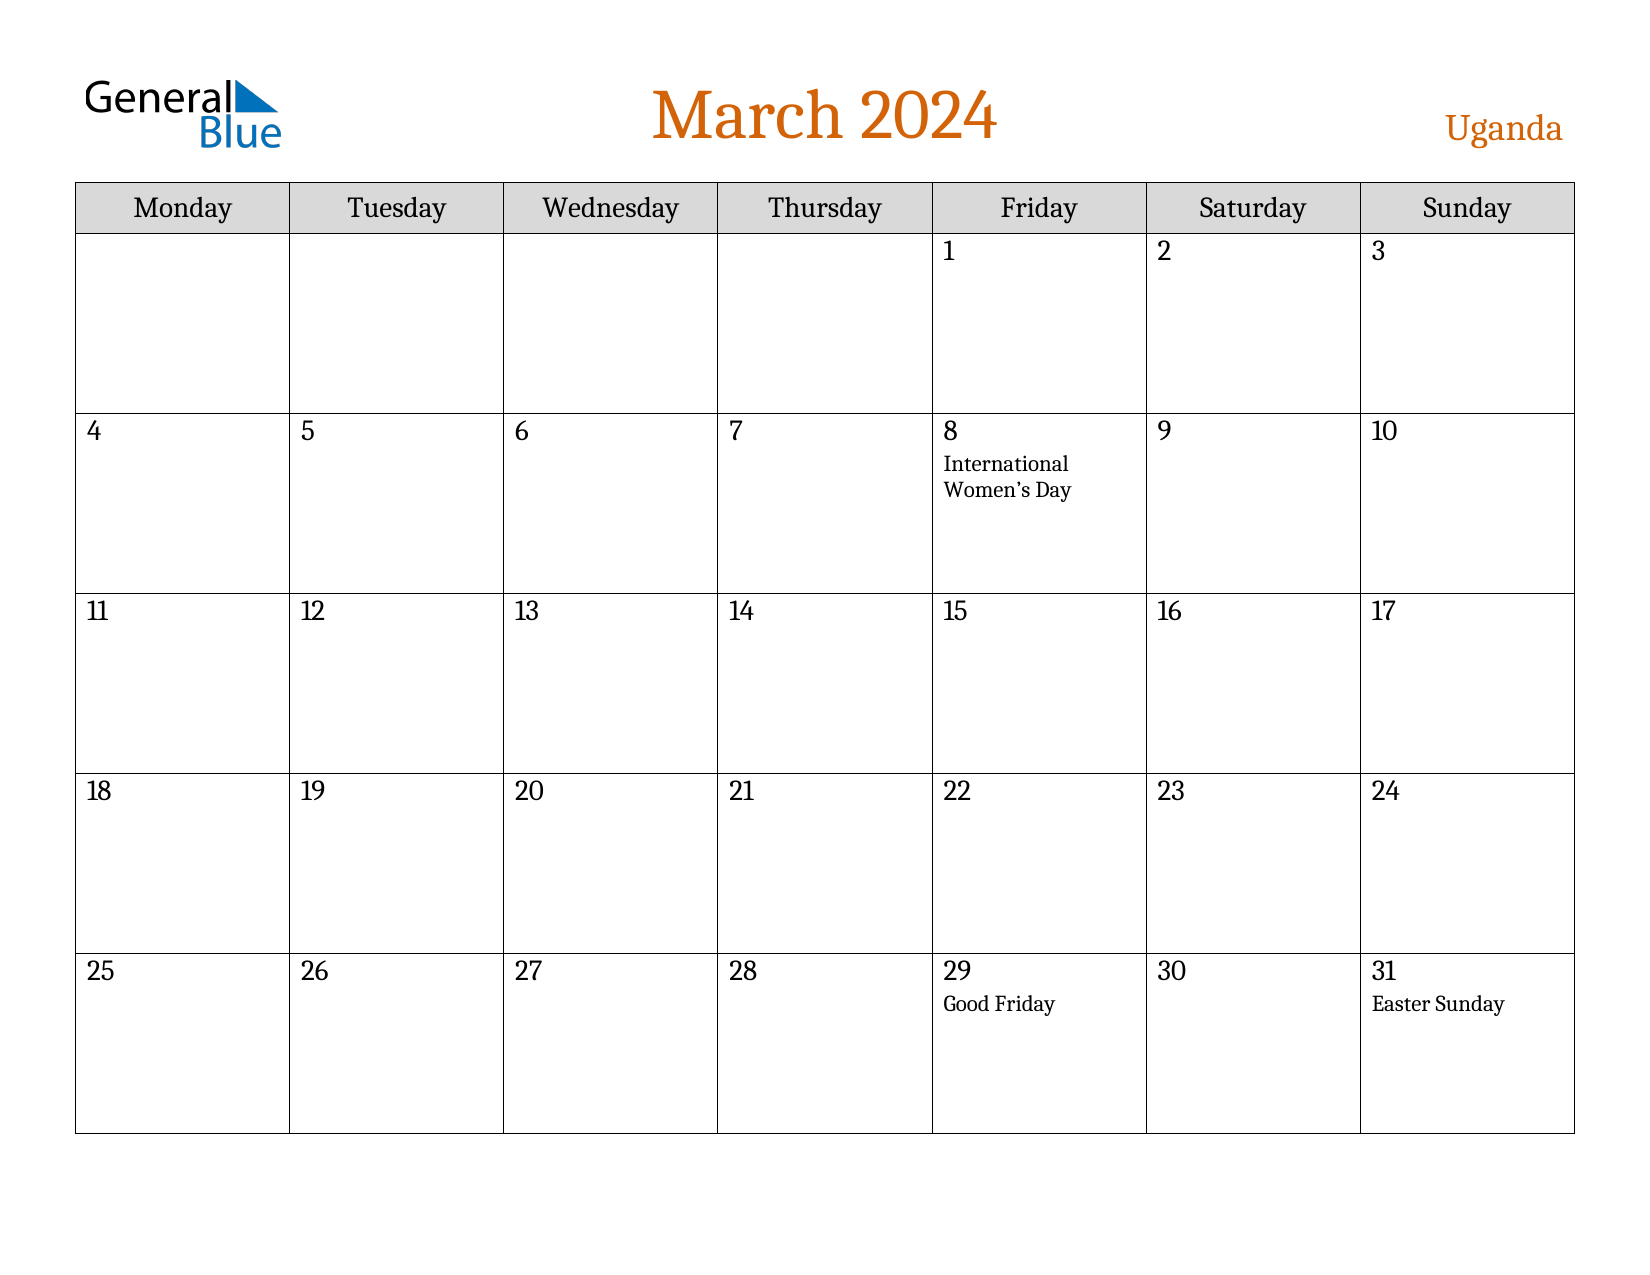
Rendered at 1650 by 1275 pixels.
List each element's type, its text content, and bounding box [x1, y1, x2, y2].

table_header March 2024 [504, 75, 1146, 182]
table_cell [76, 630, 289, 773]
table_cell 15 [933, 594, 1146, 630]
table_cell [1147, 270, 1360, 413]
table_cell [718, 270, 932, 413]
table_cell [504, 630, 717, 773]
table_cell [1147, 810, 1360, 953]
table_cell [1147, 990, 1360, 1133]
table_cell [504, 810, 717, 953]
table_cell Sunday [1361, 183, 1574, 233]
table_cell Easter Sunday [1361, 990, 1574, 1133]
table_cell [76, 234, 289, 270]
table_cell Good Friday [933, 990, 1146, 1133]
table_cell International Women’s Day [933, 450, 1146, 593]
table_header Uganda [1146, 75, 1574, 182]
table_cell [504, 990, 717, 1133]
table_cell 28 [718, 954, 932, 990]
table_cell 3 [1361, 234, 1574, 270]
table_cell 30 [1147, 954, 1360, 990]
table_cell [718, 234, 932, 270]
table_cell [1147, 630, 1360, 773]
table_cell 27 [504, 954, 717, 990]
table_cell [1147, 450, 1360, 593]
table_cell [290, 810, 503, 953]
table_cell 29 [933, 954, 1146, 990]
table_cell 2 [1147, 234, 1360, 270]
table_cell [718, 810, 932, 953]
table_cell [504, 270, 717, 413]
table_cell 22 [933, 774, 1146, 810]
table_cell [933, 630, 1146, 773]
table_cell 10 [1361, 414, 1574, 450]
table_cell 26 [290, 954, 503, 990]
picture [86, 80, 281, 148]
table_cell 11 [76, 594, 289, 630]
table_cell [504, 234, 717, 270]
table_cell 9 [1147, 414, 1360, 450]
table_cell 12 [290, 594, 503, 630]
table_cell [290, 990, 503, 1133]
table_cell 13 [504, 594, 717, 630]
table_cell 8 [933, 414, 1146, 450]
table_cell [290, 450, 503, 593]
table_cell 20 [504, 774, 717, 810]
table_cell 6 [504, 414, 717, 450]
table_cell [1361, 450, 1574, 593]
table_cell [290, 630, 503, 773]
table_cell 31 [1361, 954, 1574, 990]
table_cell 7 [718, 414, 932, 450]
table_cell [718, 630, 932, 773]
table_cell [933, 270, 1146, 413]
table_cell 5 [290, 414, 503, 450]
table_cell 25 [76, 954, 289, 990]
table_cell Monday [76, 183, 289, 233]
table_cell Thursday [718, 183, 932, 233]
table_cell 19 [290, 774, 503, 810]
table_cell [718, 450, 932, 593]
table_cell Tuesday [290, 183, 503, 233]
table_cell [1361, 810, 1574, 953]
table_cell [76, 270, 289, 413]
table_cell 23 [1147, 774, 1360, 810]
table_cell 14 [718, 594, 932, 630]
table_cell Wednesday [504, 183, 717, 233]
table_cell Friday [933, 183, 1146, 233]
table_cell [76, 450, 289, 593]
table_cell [718, 990, 932, 1133]
table_cell 24 [1361, 774, 1574, 810]
table_cell [76, 810, 289, 953]
table_header [76, 75, 503, 182]
table_cell Saturday [1147, 183, 1360, 233]
table_cell 4 [76, 414, 289, 450]
table_cell 16 [1147, 594, 1360, 630]
table_cell [1361, 270, 1574, 413]
table_cell 18 [76, 774, 289, 810]
table_cell 1 [933, 234, 1146, 270]
table_cell [76, 990, 289, 1133]
table_cell [933, 810, 1146, 953]
table_cell [1361, 630, 1574, 773]
table_cell [290, 270, 503, 413]
table_cell 21 [718, 774, 932, 810]
table_cell 17 [1361, 594, 1574, 630]
table_cell [504, 450, 717, 593]
table_cell [290, 234, 503, 270]
